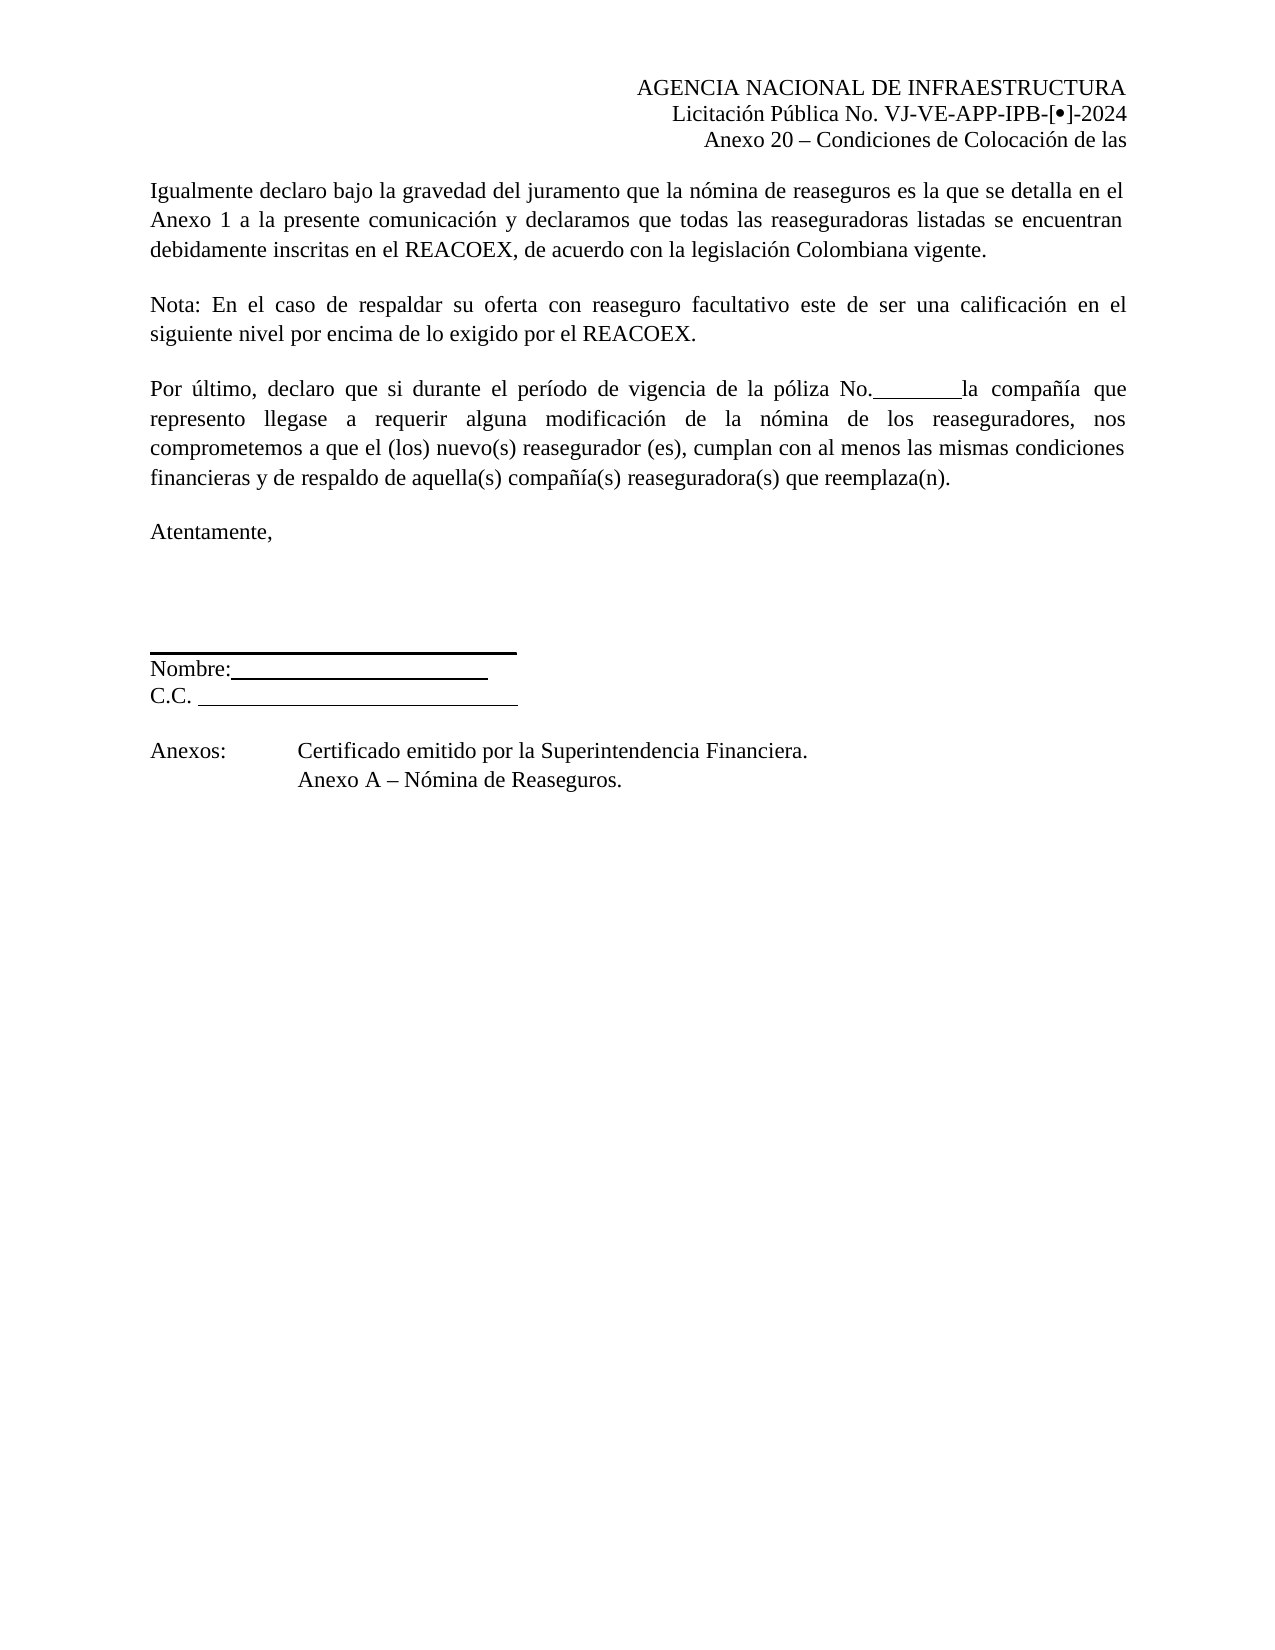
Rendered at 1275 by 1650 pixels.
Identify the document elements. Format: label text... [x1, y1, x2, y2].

text C.C. [150, 682, 1137, 708]
text Atentamente, [150, 518, 1137, 545]
text Igualmente declaro bajo la gravedad del juramento que la nómina de reaseguros es la que se detalla en el Anexo 1 a la presente comunicación y declaramos que todas las reaseguradoras listadas se encuentran debidamente inscritas en el REACOEX, de acuerdo con la legislación Colombiana vigente. [150, 177, 1125, 263]
text Anexos: Certificado emitido por la Superintendencia Financiera. [150, 737, 1137, 763]
text Nota: En el caso de respaldar su oferta con reaseguro facultativo este de ser una calificación en el siguiente nivel por encima de lo exigido por el REACOEX. [150, 291, 1127, 346]
text Por último, declaro que si durante el período de vigencia de la póliza No. la compañía que represento llegase a requerir alguna modificación de la nómina de los reaseguradores, nos comprometemos a que el (los) nuevo(s) reasegurador (es), cumplan con al menos las mismas condiciones financieras y de respaldo de aquella(s) compañía(s) reaseguradora(s) que reemplaza(n). [150, 375, 1126, 490]
text Nombre: [150, 648, 1137, 681]
text Anexo A – Nómina de Reaseguros. [297, 766, 1137, 793]
